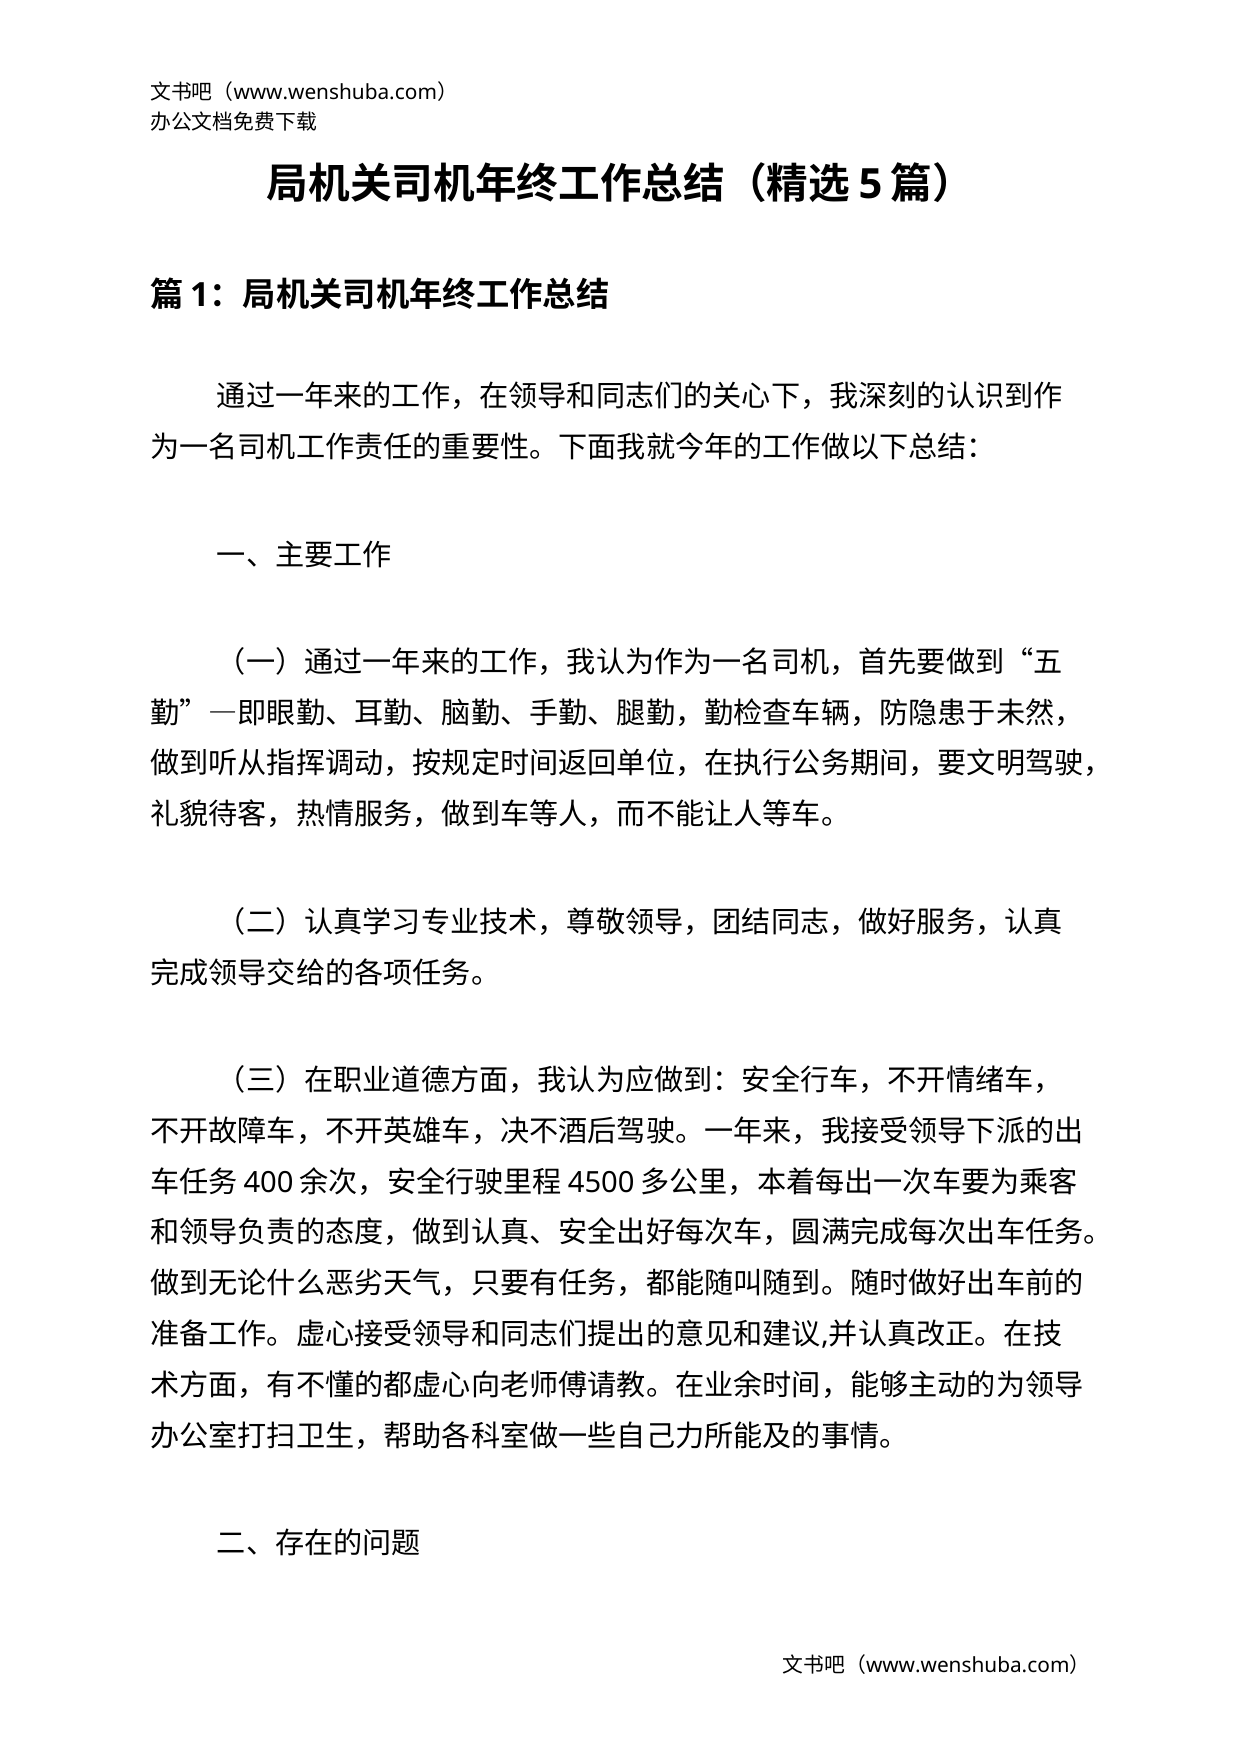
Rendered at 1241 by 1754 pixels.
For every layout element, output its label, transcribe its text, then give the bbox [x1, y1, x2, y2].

text 篇1：局机关司机年终工作总结 [150, 267, 1090, 316]
text 通过一年来的工作，在领导和同志们的关心下，我深刻的认识到作为一名司机工作责任的重要性。下面我就今年的工作做以下总结： [150, 373, 1090, 466]
text 一、主要工作 [150, 531, 1090, 573]
text 二、存在的问题 [150, 1520, 1090, 1562]
text （三）在职业道德方面，我认为应做到：安全行车，不开情绪车，不开故障车，不开英雄车，决不酒后驾驶。一年来，我接受领导下派的出车任务400余次，安全行驶里程4500多公里，本着每出一次车要为乘客和领导负责的态度，做到认真、安全出好每次车，圆满完成每次出车任务。做到无论什么恶劣天气，只要有任务，都能随叫随到。随时做好出车前的准备工作。虚心接受领导和同志们提出的意见和建议,并认真改正。在技术方面，有不懂的都虚心向老师傅请教。在业余时间，能够主动的为领导办公室打扫卫生，帮助各科室做一些自己力所能及的事情。 [150, 1057, 1090, 1454]
text （二）认真学习专业技术，尊敬领导，团结同志，做好服务，认真完成领导交给的各项任务。 [150, 898, 1090, 991]
text （一）通过一年来的工作，我认为作为一名司机，首先要做到“五勤”—即眼勤、耳勤、脑勤、手勤、腿勤，勤检查车辆，防隐患于未然，做到听从指挥调动，按规定时间返回单位，在执行公务期间，要文明驾驶，礼貌待客，热情服务，做到车等人，而不能让人等车。 [150, 639, 1090, 833]
subtitle 局机关司机年终工作总结（精选5篇） [150, 150, 1090, 211]
